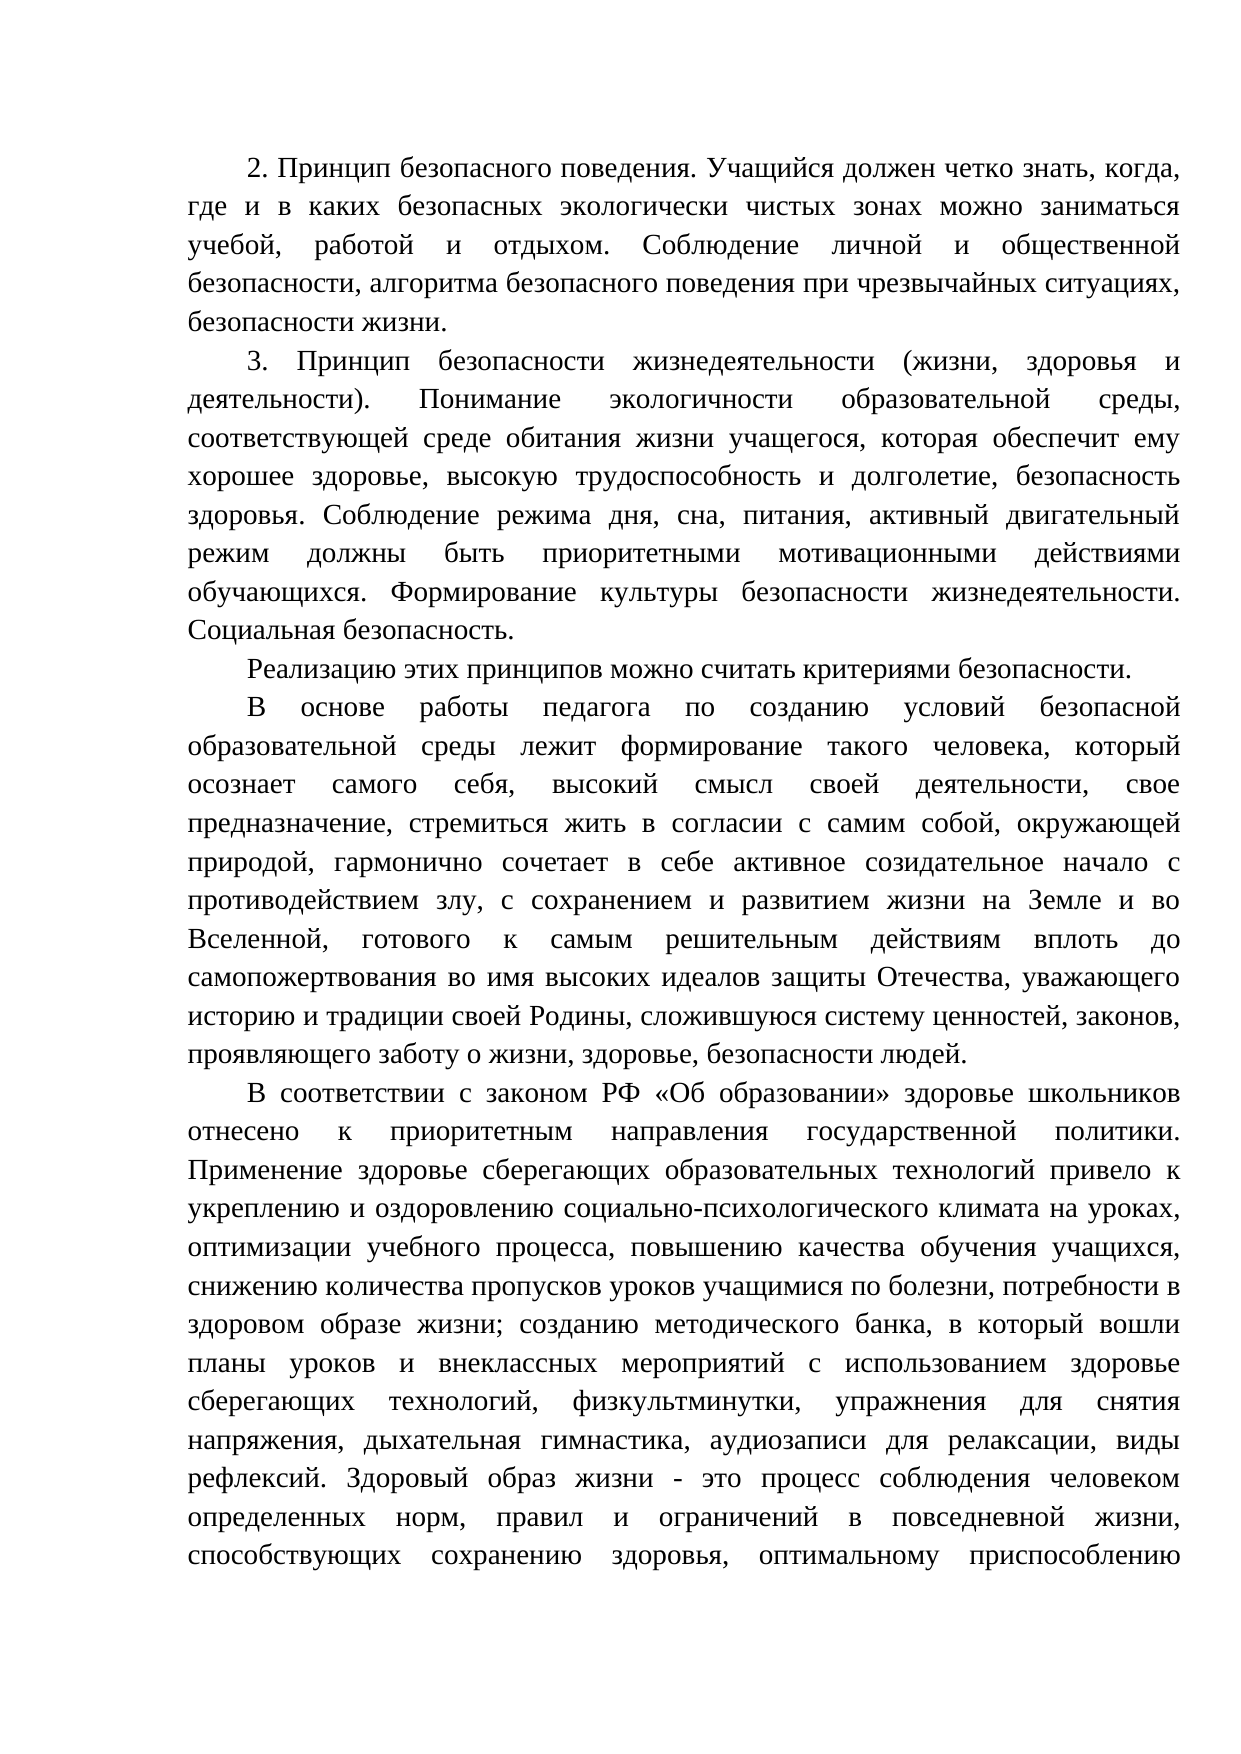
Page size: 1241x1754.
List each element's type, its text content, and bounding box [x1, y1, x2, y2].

text 3. Принцип безопасности жизнедеятельности (жизни, здоровья и деятельности). Понимание экологичности образовательной среды, соответствующей среде обитания жизни учащегося, которая обеспечит ему хорошее здоровье, высокую трудоспособность и долголетие, безопасность здоровья. Соблюдение режима дня, сна, питания, активный двигательный режим должны быть приоритетными мотивационными действиями обучающихся. Формирование культуры безопасности жизнедеятельности. Социальная безопасность. [187, 343, 1181, 646]
text 2. Принцип безопасного поведения. Учащийся должен четко знать, когда, где и в каких безопасных экологически чистых зонах можно заниматься учебой, работой и отдыхом. Соблюдение личной и общественной безопасности, алгоритма безопасного поведения при чрезвычайных ситуациях, безопасности жизни. [187, 150, 1181, 338]
text В основе работы педагога по созданию условий безопасной образовательной среды лежит формирование такого человека, который осознает самого себя, высокий смысл своей деятельности, свое предназначение, стремиться жить в согласии с самим собой, окружающей природой, гармонично сочетает в себе активное созидательное начало с противодействием злу, с сохранением и развитием жизни на Земле и во Вселенной, готового к самым решительным действиям вплоть до самопожертвования во имя высоких идеалов защиты Отечества, уважающего историю и традиции своей Родины, сложившуюся систему ценностей, законов, проявляющего заботу о жизни, здоровье, безопасности людей. [187, 689, 1181, 1070]
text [187, 1075, 1181, 1571]
text Реализацию этих принципов можно считать критериями безопасности. [187, 651, 1181, 684]
